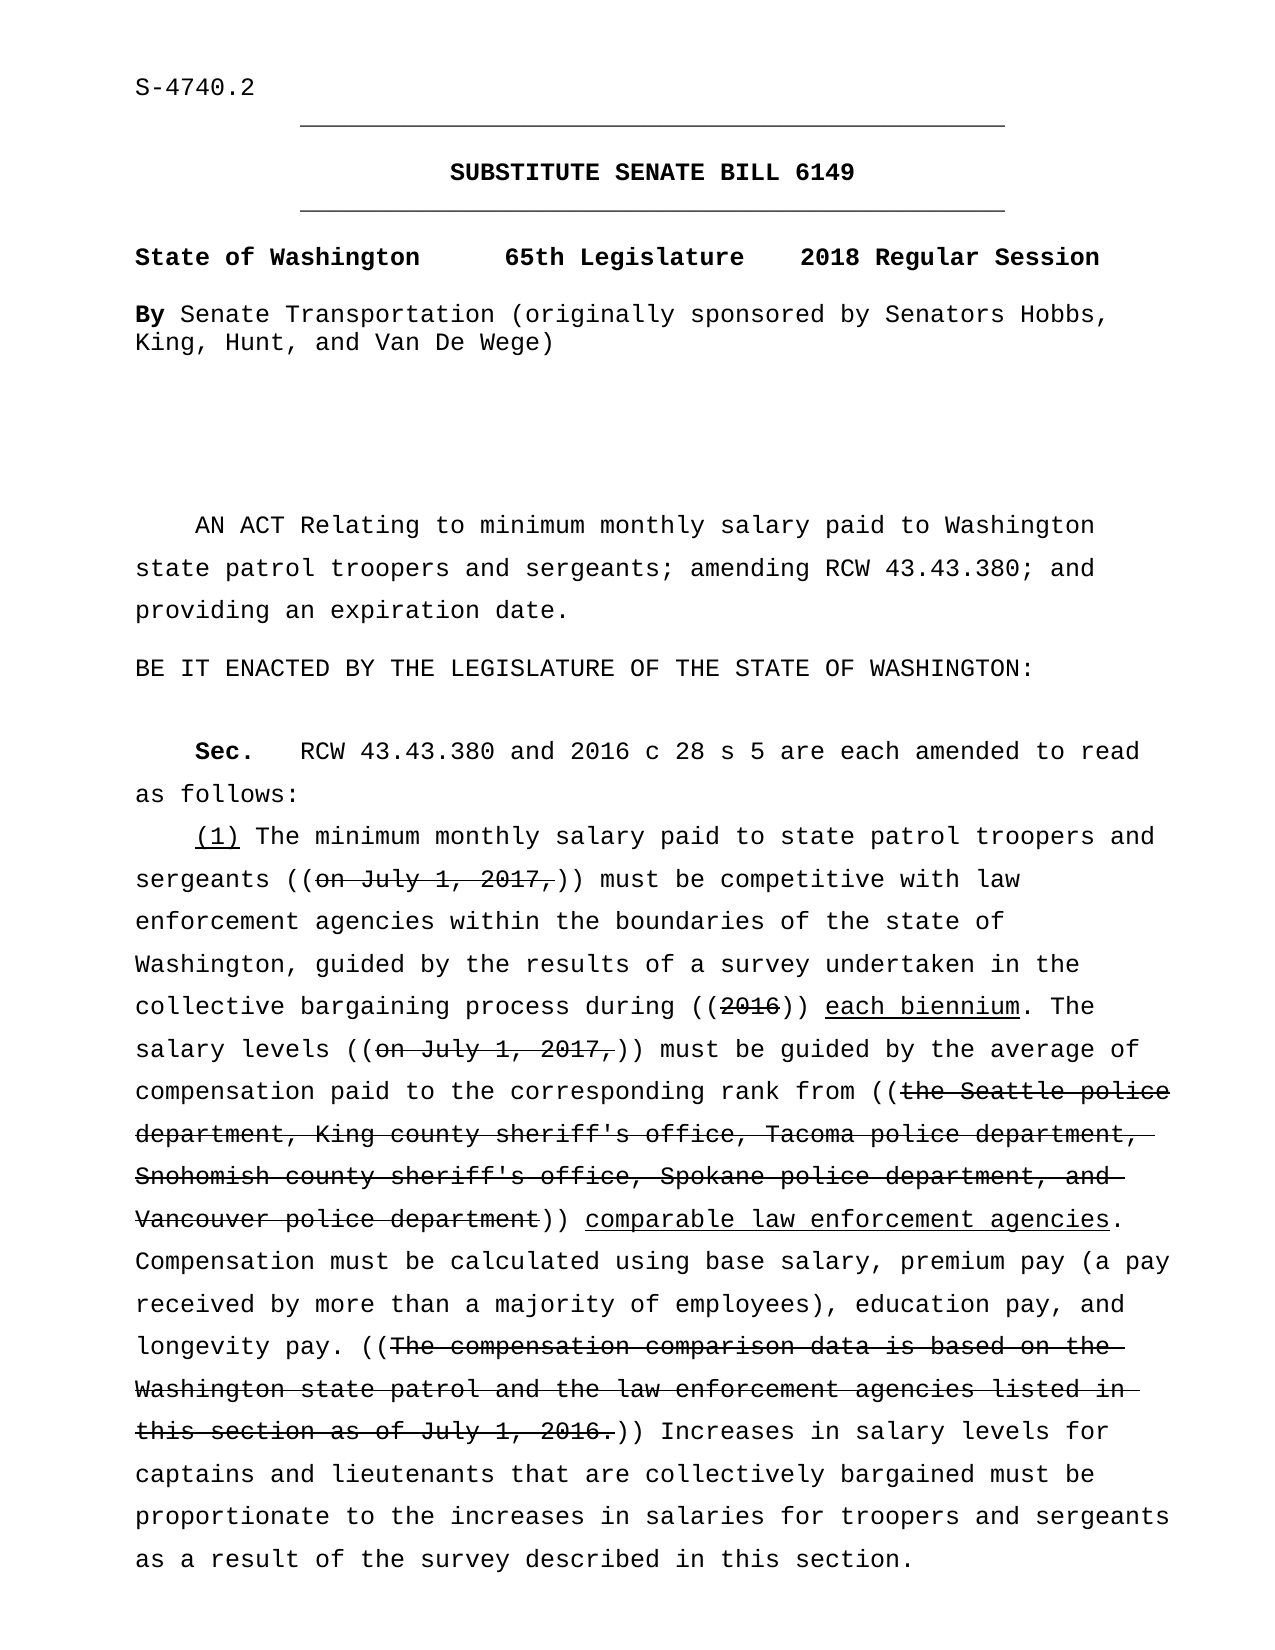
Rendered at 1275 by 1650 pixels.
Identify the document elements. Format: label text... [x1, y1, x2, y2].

text _______________________________________________ [135, 188, 1170, 217]
text _______________________________________________ [135, 103, 1170, 132]
text S-4740.2 [135, 75, 1170, 103]
text AN ACT Relating to minimum monthly salary paid to Washington state patrol troopers and sergeants; amending RCW 43.43.380; and providing an expiration date. [135, 500, 1170, 627]
text State of Washington 65th Legislature 2018 Regular Session [135, 245, 1170, 273]
text SUBSTITUTE SENATE BILL 6149 [135, 160, 1170, 188]
text By Senate Transportation (originally sponsored by Senators Hobbs, King, Hunt, and Van De Wege) [135, 302, 1170, 358]
text (1) The minimum monthly salary paid to state patrol troopers and sergeants ((on July 1, 2017,)) must be competitive with law enforcement agencies within the boundaries of the state of Washington, guided by the results of a survey undertaken in the collective bargaining process during ((2016)) each biennium. The salary levels ((on July 1, 2017,)) must be guided by the average of compensation paid to the corresponding rank from ((the Seattle police department, King county sheriff's office, Tacoma police department, Snohomish county sheriff's office, Spokane police department, and Vancouver police department)) comparable law enforcement agencies. Compensation must be calculated using base salary, premium pay (a pay received by more than a majority of employees), education pay, and longevity pay. ((The compensation comparison data is based on the Washington state patrol and the law enforcement agencies listed in this section as of July 1, 2016.)) Increases in salary levels for captains and lieutenants that are collectively bargained must be proportionate to the increases in salaries for troopers and sergeants as a result of the survey described in this section. [135, 811, 1170, 1576]
text BE IT ENACTED BY THE LEGISLATURE OF THE STATE OF WASHINGTON: [135, 656, 1170, 684]
text Sec. RCW 43.43.380 and 2016 c 28 s 5 are each amended to read as follows: [135, 726, 1170, 811]
